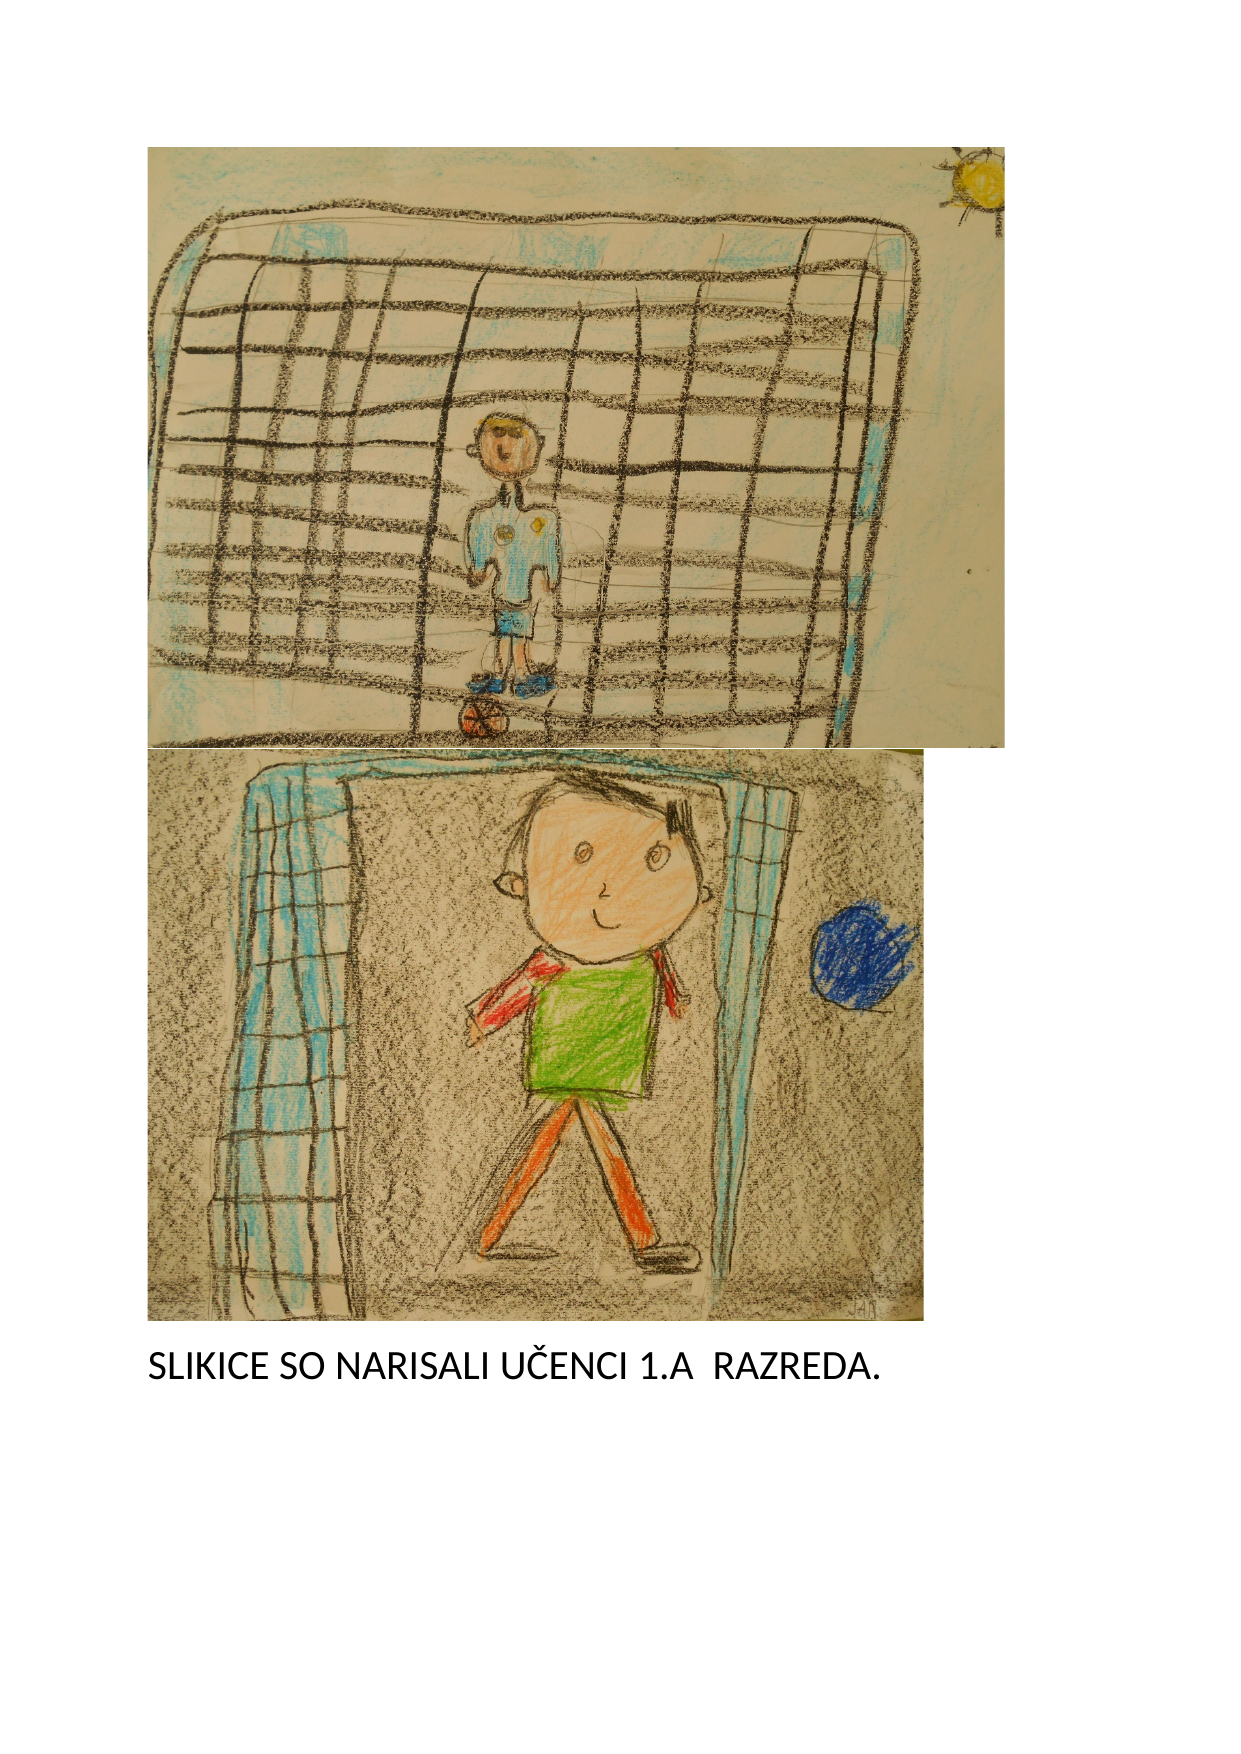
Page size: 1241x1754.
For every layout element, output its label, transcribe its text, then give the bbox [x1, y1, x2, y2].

picture [147, 147, 1005, 748]
text SLIKICE SO NARISALI UČENCI 1.A RAZREDA. [148, 1339, 1093, 1390]
picture [147, 749, 924, 1321]
